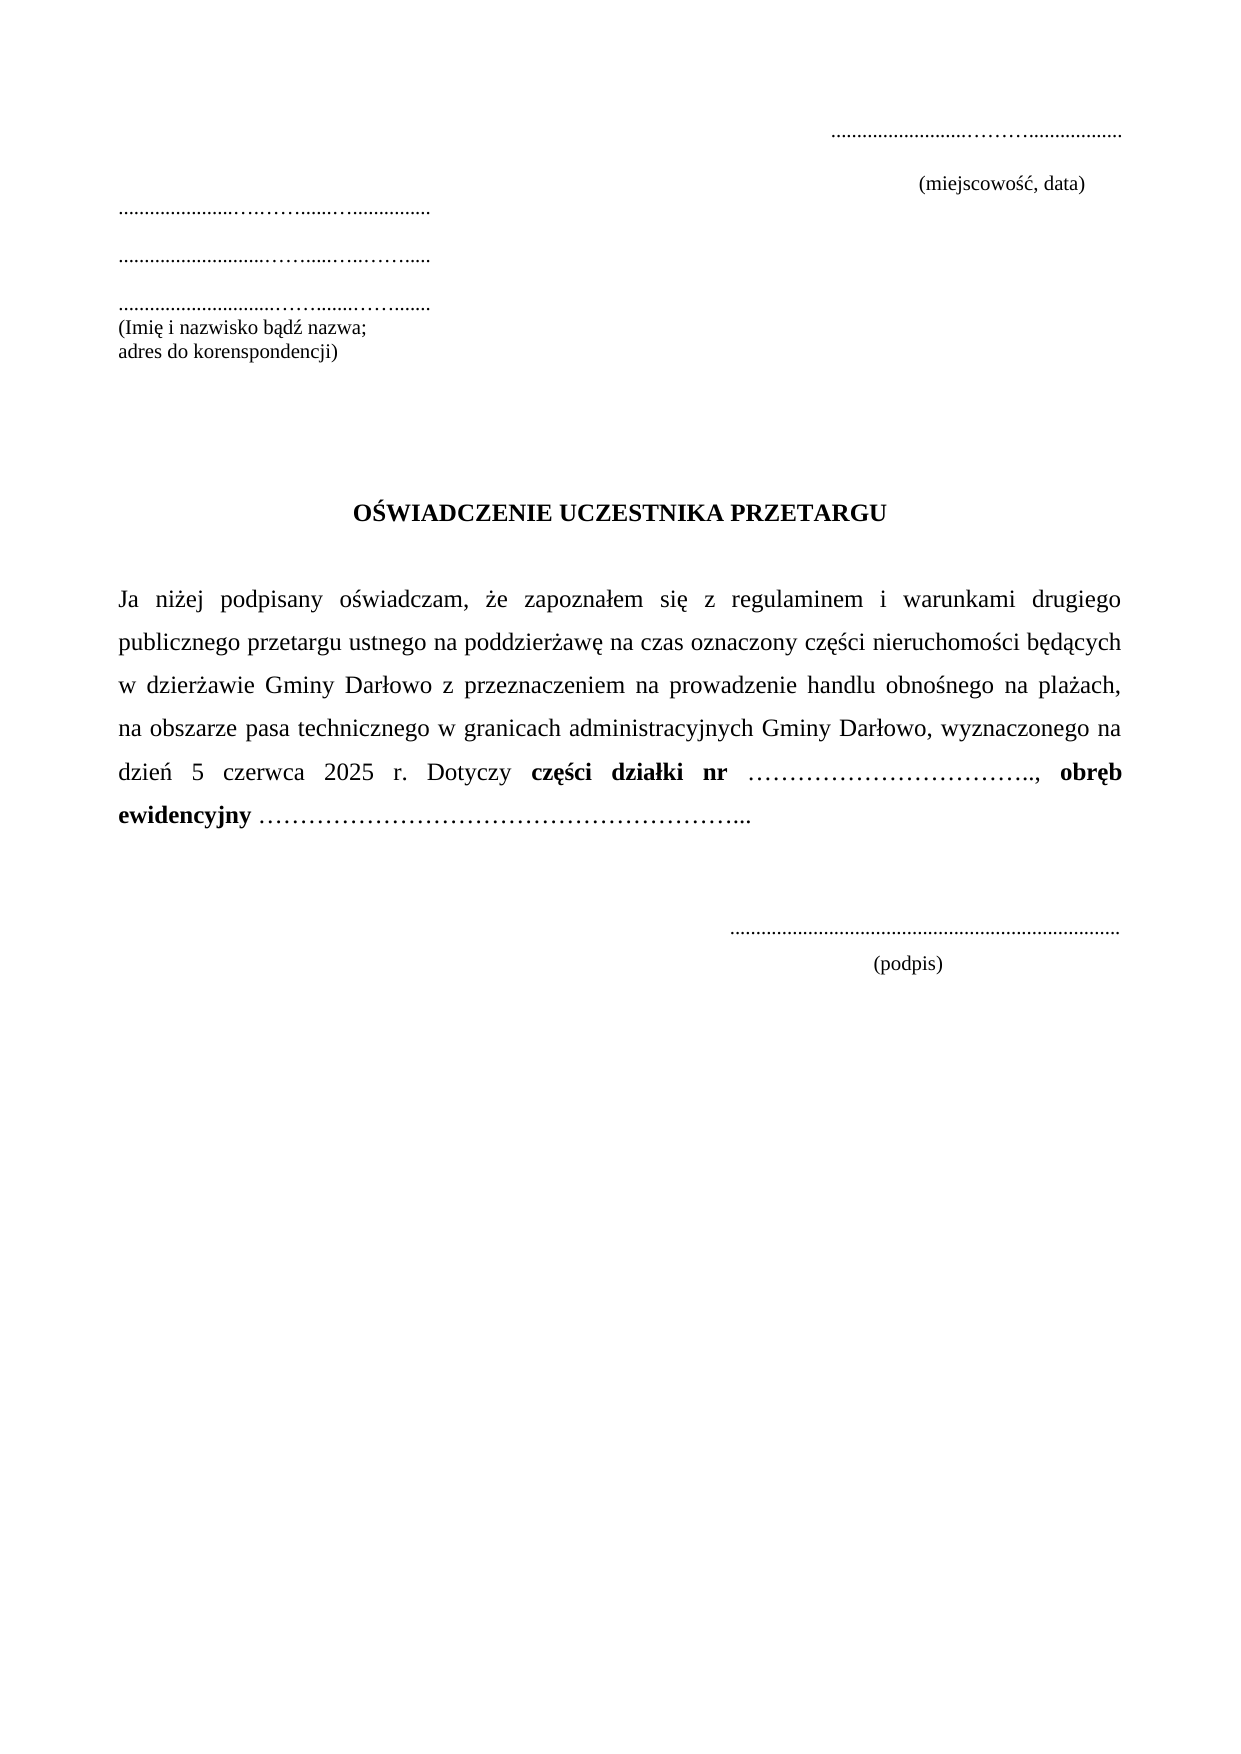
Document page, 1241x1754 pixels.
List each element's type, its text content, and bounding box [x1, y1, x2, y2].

text ......................….……......…............... [118, 195, 1122, 219]
text ..............................…….......……....... [118, 291, 1122, 315]
text (podpis) [118, 951, 1122, 975]
text (Imię i nazwisko bądź nazwa; [118, 315, 1122, 339]
text (miejscowość, data) [118, 142, 1122, 195]
text ..........................……….................. [118, 118, 1122, 142]
text ........................................................................... [118, 915, 1122, 939]
text OŚWIADCZENIE UCZESTNIKA PRZETARGU [118, 498, 1122, 527]
text Ja niżej podpisany oświadczam, że zapoznałem się z regulaminem i warunkami drugiego publicznego przetargu ustnego na poddzierżawę na czas oznaczony części nieruchomości będących w dzierżawie Gminy Darłowo z przeznaczeniem na prowadzenie handlu obnośnego na plażach, na obszarze pasa technicznego w granicach administracyjnych Gminy Darłowo, wyznaczonego na dzień 5 czerwca 2025 r. Dotyczy części działki nr …………………………….., obręb ewidencyjny …………………………………………………... [118, 584, 1122, 828]
text adres do korenspondencji) [118, 339, 1122, 363]
text ............................…….....…..……..... [118, 243, 1122, 267]
